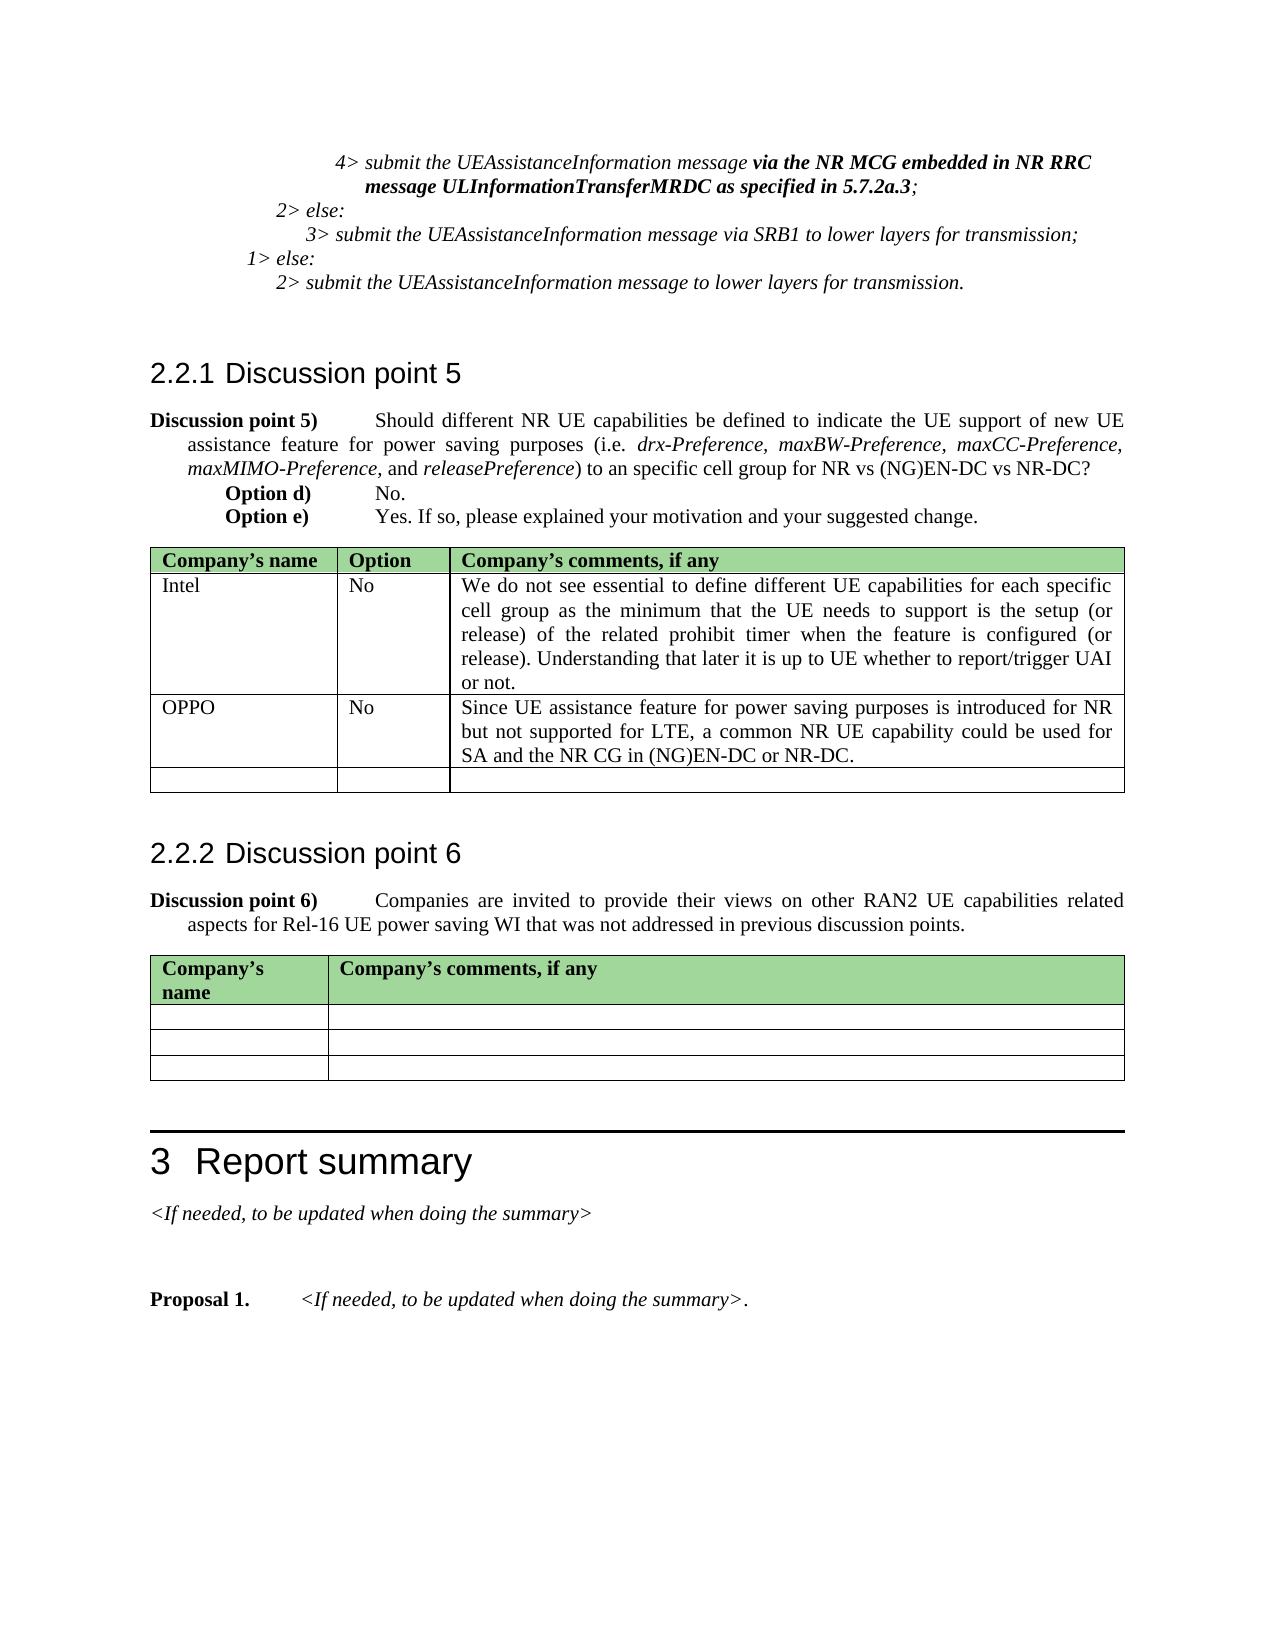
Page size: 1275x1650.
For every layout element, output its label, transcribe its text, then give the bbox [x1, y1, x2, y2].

text 2> else: [276, 198, 1125, 222]
table_cell Since UE assistance feature for power saving purposes is introduced for NR but not supported for LTE, a common NR UE capability could be used for SA and the NR CG in (NG)EN-DC or NR-DC. [451, 695, 1124, 767]
text 3> submit the UEAssistanceInformation message via SRB1 to lower layers for transmission; [306, 222, 1125, 246]
table_cell [338, 768, 449, 792]
subtitle Report summary [150, 1133, 1125, 1182]
table_cell [151, 768, 337, 792]
list Yes. If so, please explained your motivation and your suggested change. [225, 504, 1125, 528]
text 2> submit the UEAssistanceInformation message to lower layers for transmission. [276, 270, 1125, 294]
table_header Company’s comments, if any [329, 956, 1124, 1004]
table_cell [151, 1005, 328, 1029]
table_header Company’s name [151, 956, 328, 1004]
table_cell OPPO [151, 695, 337, 767]
table_cell No [338, 695, 449, 767]
table_header Company’s name [151, 548, 337, 572]
table_cell [151, 1056, 328, 1079]
table_cell [329, 1005, 1124, 1029]
list Should different NR UE capabilities be defined to indicate the UE support of new UE assistance feature for power saving purposes (i.e. drx-Preference, maxBW-Preference, maxCC-Preference, maxMIMO-Preference, and releasePreference) to an specific cell group for NR vs (NG)EN-DC vs NR-DC? [150, 408, 1125, 480]
list Companies are invited to provide their views on other RAN2 UE capabilities related aspects for Rel-16 UE power saving WI that was not addressed in previous discussion points. [150, 888, 1125, 936]
text 4> submit the UEAssistanceInformation message via the NR MCG embedded in NR RRC message ULInformationTransferMRDC as specified in 5.7.2a.3; [335, 150, 1125, 198]
table_cell We do not see essential to define different UE capabilities for each specific cell group as the minimum that the UE needs to support is the setup (or release) of the related prohibit timer when the feature is configured (or release). Understanding that later it is up to UE whether to report/trigger UAI or not. [451, 574, 1124, 694]
list No. [225, 480, 1125, 504]
table_cell [451, 768, 1124, 792]
table_cell [151, 1030, 328, 1054]
table_header Option [338, 548, 449, 572]
text <If needed, to be updated when doing the summary> [150, 1201, 1125, 1225]
table_cell [329, 1030, 1124, 1054]
text 1> else: [247, 246, 1125, 270]
table_cell [329, 1056, 1124, 1079]
table_header Company’s comments, if any [451, 548, 1124, 572]
table_cell No [338, 574, 449, 694]
list <If needed, to be updated when doing the summary>. [150, 1287, 1125, 1311]
table_cell Intel [151, 574, 337, 694]
subtitle Discussion point 5 [150, 356, 1125, 389]
subtitle Discussion point 6 [150, 836, 1125, 869]
